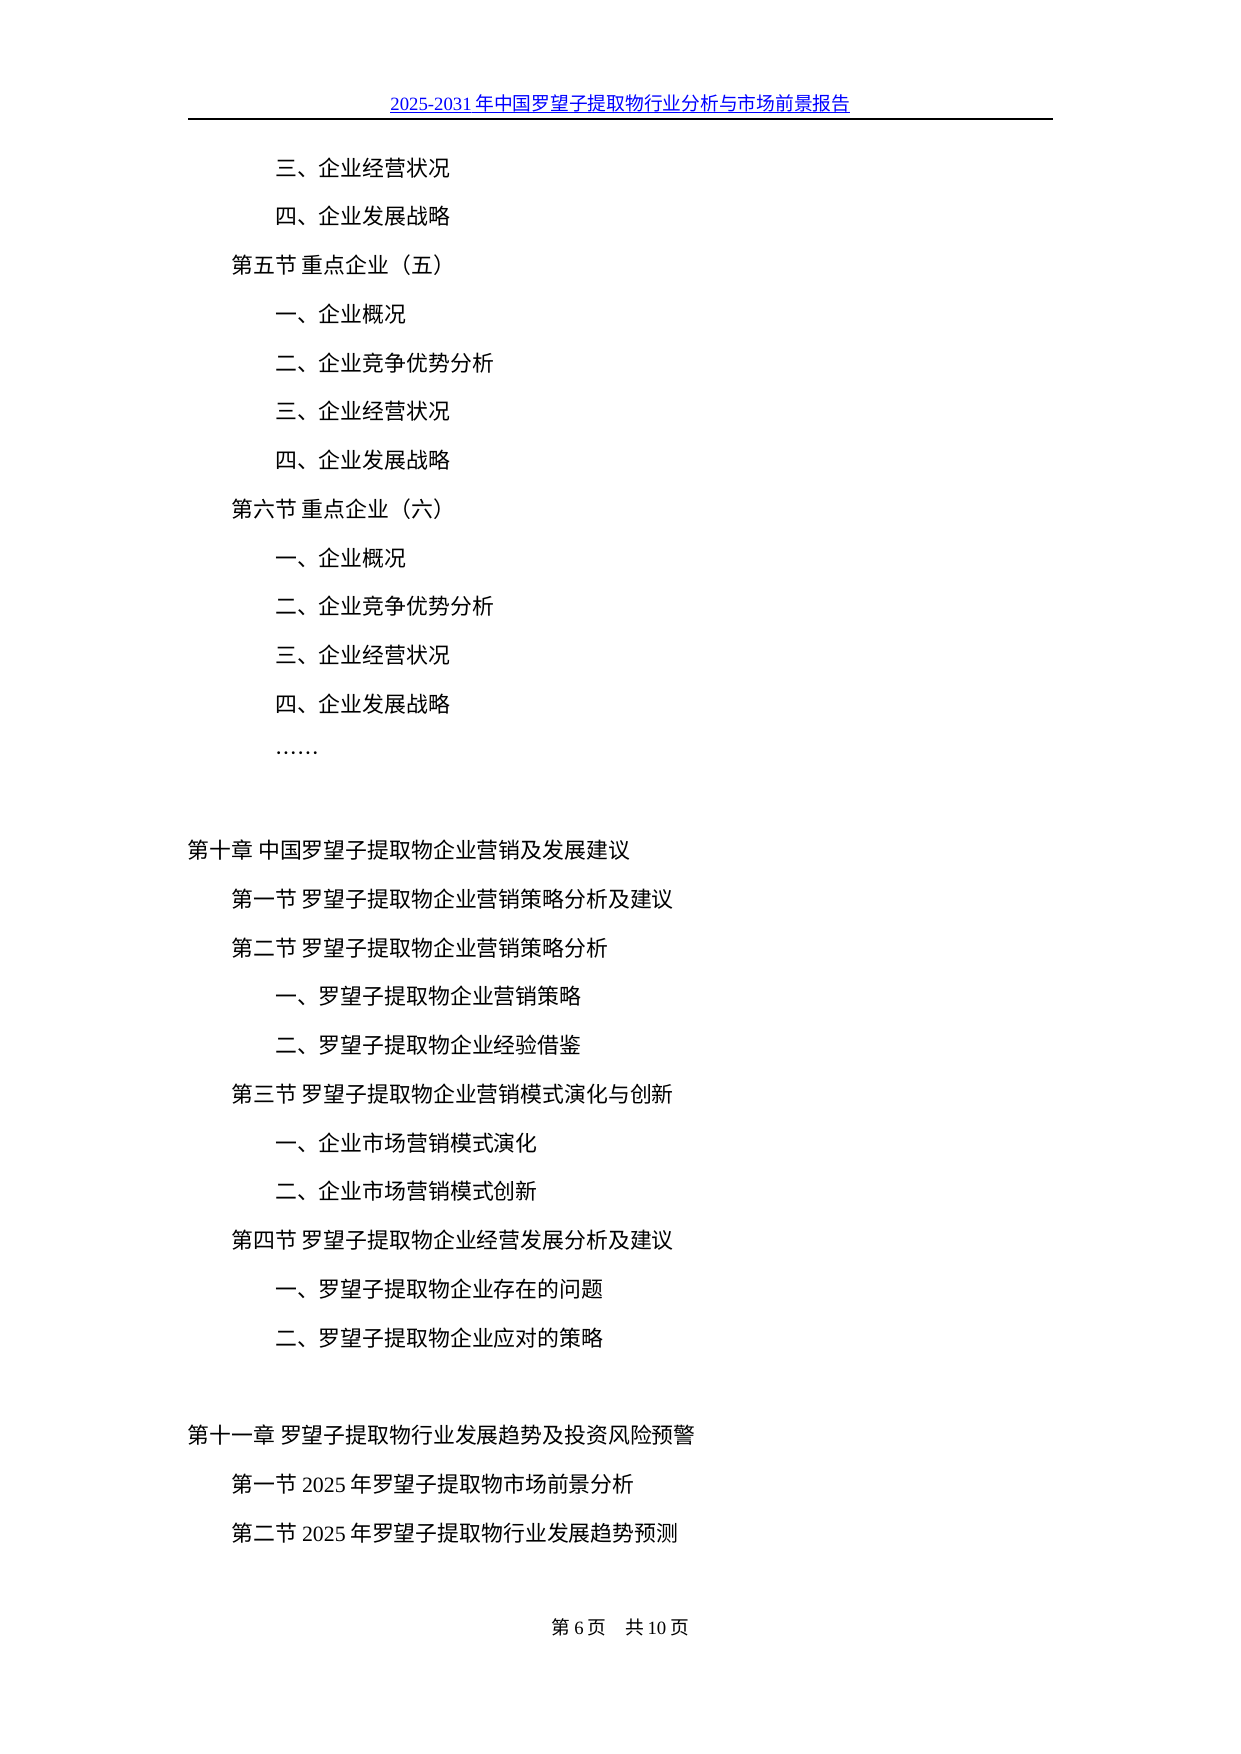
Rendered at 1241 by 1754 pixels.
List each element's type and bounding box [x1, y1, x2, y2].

text [187, 150, 1053, 1548]
